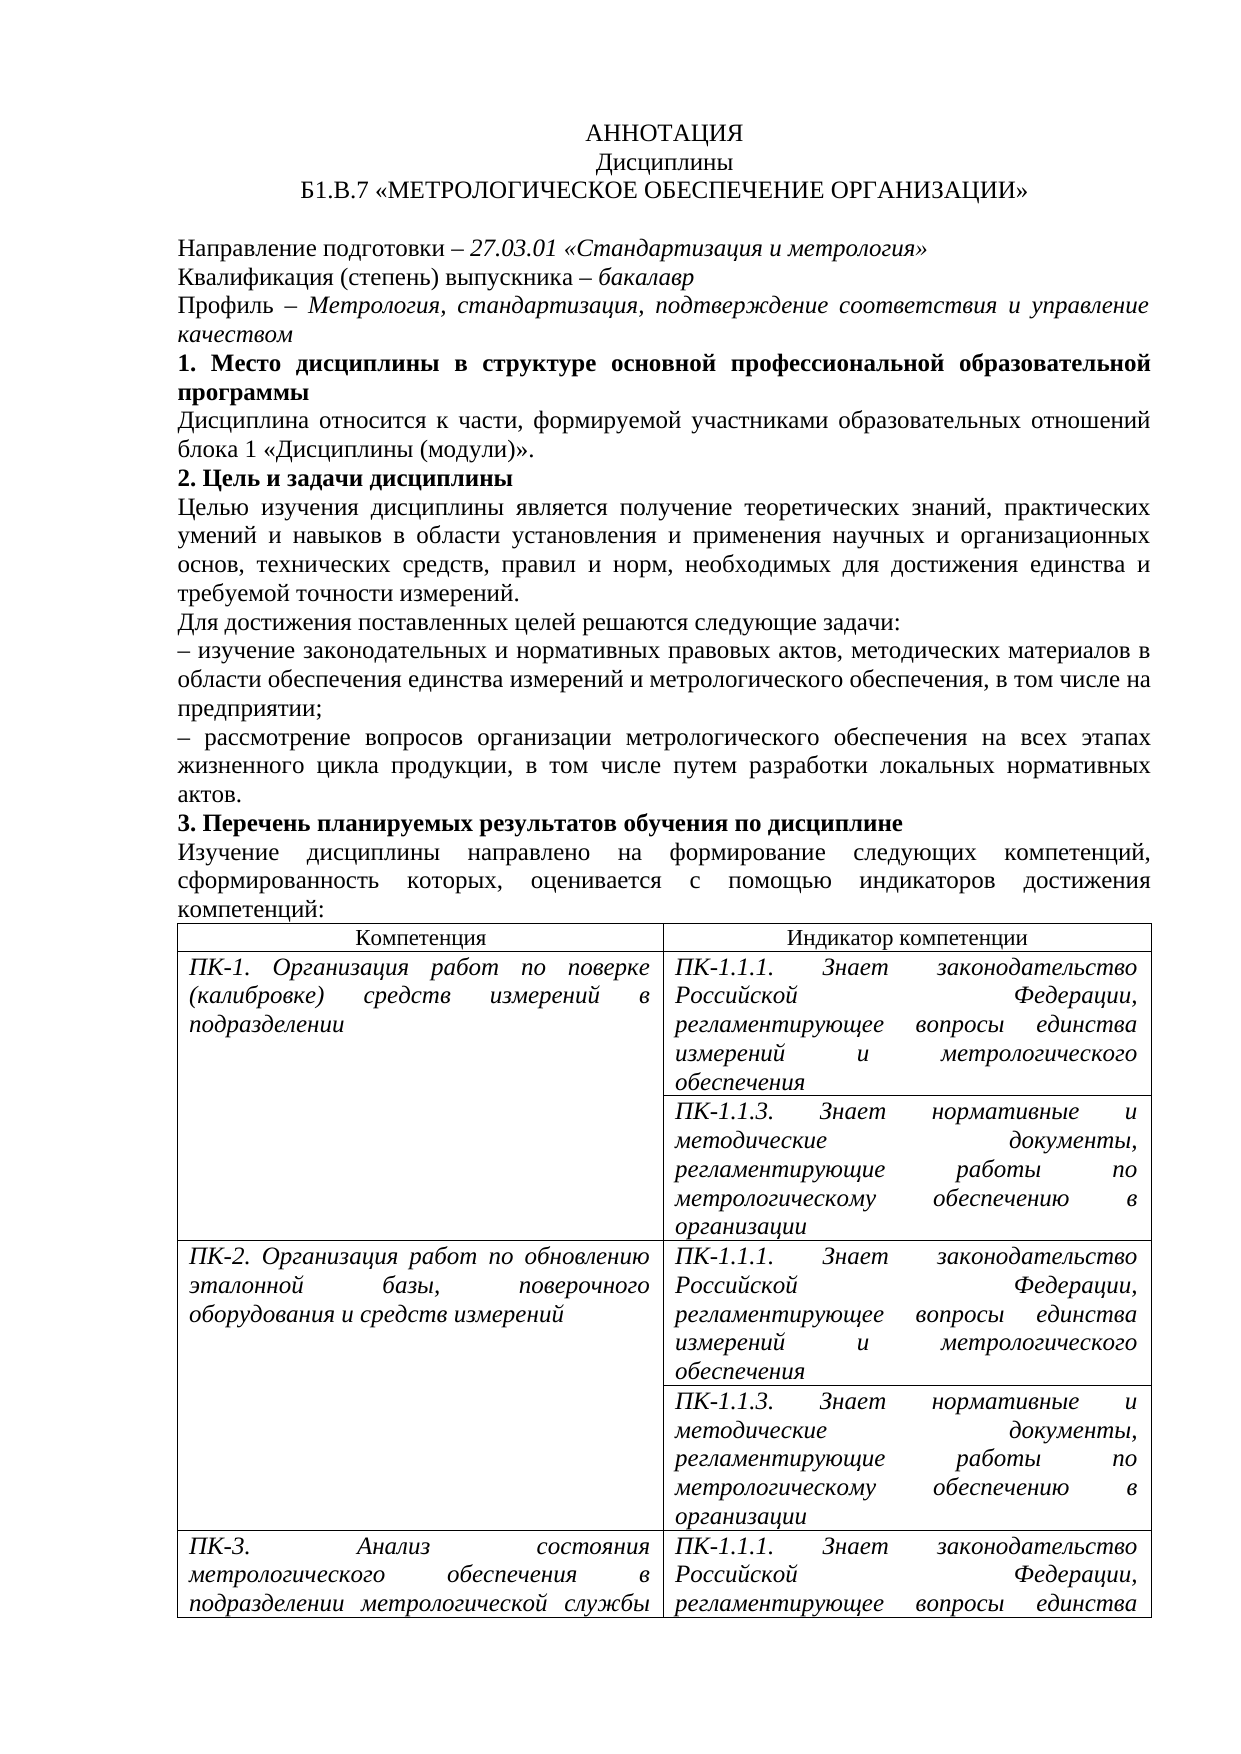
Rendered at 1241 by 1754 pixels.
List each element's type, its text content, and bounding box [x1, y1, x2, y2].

text Изучение дисциплины направлено на формирование следующих компетенций, сформированность которых, оценивается с помощью индикаторов достижения компетенций: [177, 837, 1152, 923]
table_header Индикатор компетенции [664, 924, 1151, 951]
text Для достижения поставленных целей решаются следующие задачи: [177, 607, 1152, 636]
text Б1.В.7 «МЕТРОЛОГИЧЕСКОЕ ОБЕСПЕЧЕНИЕ ОРГАНИЗАЦИИ» [177, 176, 1152, 204]
text 1. Место дисциплины в структуре основной профессиональной образовательной программы [177, 348, 1152, 406]
table_cell ПК-1.1.1. Знает законодательство Российской Федерации, регламентирующее вопросы единства измерений и метрологического обеспечения [664, 1241, 1151, 1385]
table_cell ПК-1.1.1. Знает законодательство Российской Федерации, регламентирующее вопросы единства измерений и метрологического обеспечения [664, 952, 1151, 1095]
text Профиль – Метрология, стандартизация, подтверждение соответствия и управление качеством [177, 291, 1152, 348]
table_cell ПК-1.1.3. Знает нормативные и методические документы, регламентирующие работы по метрологическому обеспечению в организации [664, 1386, 1151, 1530]
table_cell ПК-2. Организация работ по обновлению эталонной базы, поверочного оборудования и средств измерений [178, 1241, 663, 1530]
text – рассмотрение вопросов организации метрологического обеспечения на всех этапах жизненного цикла продукции, в том числе путем разработки локальных нормативных актов. [177, 722, 1152, 808]
text 3. Перечень планируемых результатов обучения по дисциплине [177, 808, 1152, 837]
text Целью изучения дисциплины является получение теоретических знаний, практических умений и навыков в области установления и применения научных и организационных основ, технических средств, правил и норм, необходимых для достижения единства и требуемой точности измерений. [177, 492, 1152, 607]
text Дисциплины [177, 147, 1152, 176]
text – изучение законодательных и нормативных правовых актов, методических материалов в области обеспечения единства измерений и метрологического обеспечения, в том числе на предприятии; [177, 636, 1152, 722]
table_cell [178, 1531, 663, 1617]
text Дисциплина относится к части, формируемой участниками образовательных отношений блока 1 «Дисциплины (модули)». [177, 406, 1152, 463]
table_header Компетенция [178, 924, 663, 951]
text 2. Цель и задачи дисциплины [177, 463, 1152, 492]
table_cell ПК-1.1.3. Знает нормативные и методические документы, регламентирующие работы по метрологическому обеспечению в организации [664, 1096, 1151, 1240]
text Квалификация (степень) выпускника – бакалавр [177, 262, 1152, 291]
text АННОТАЦИЯ [177, 118, 1152, 147]
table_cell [664, 1531, 1151, 1617]
table_cell ПК-1. Организация работ по поверке (калибровке) средств измерений в подразделении [178, 952, 663, 1240]
text Направление подготовки – 27.03.01 «Стандартизация и метрология» [177, 233, 1152, 262]
